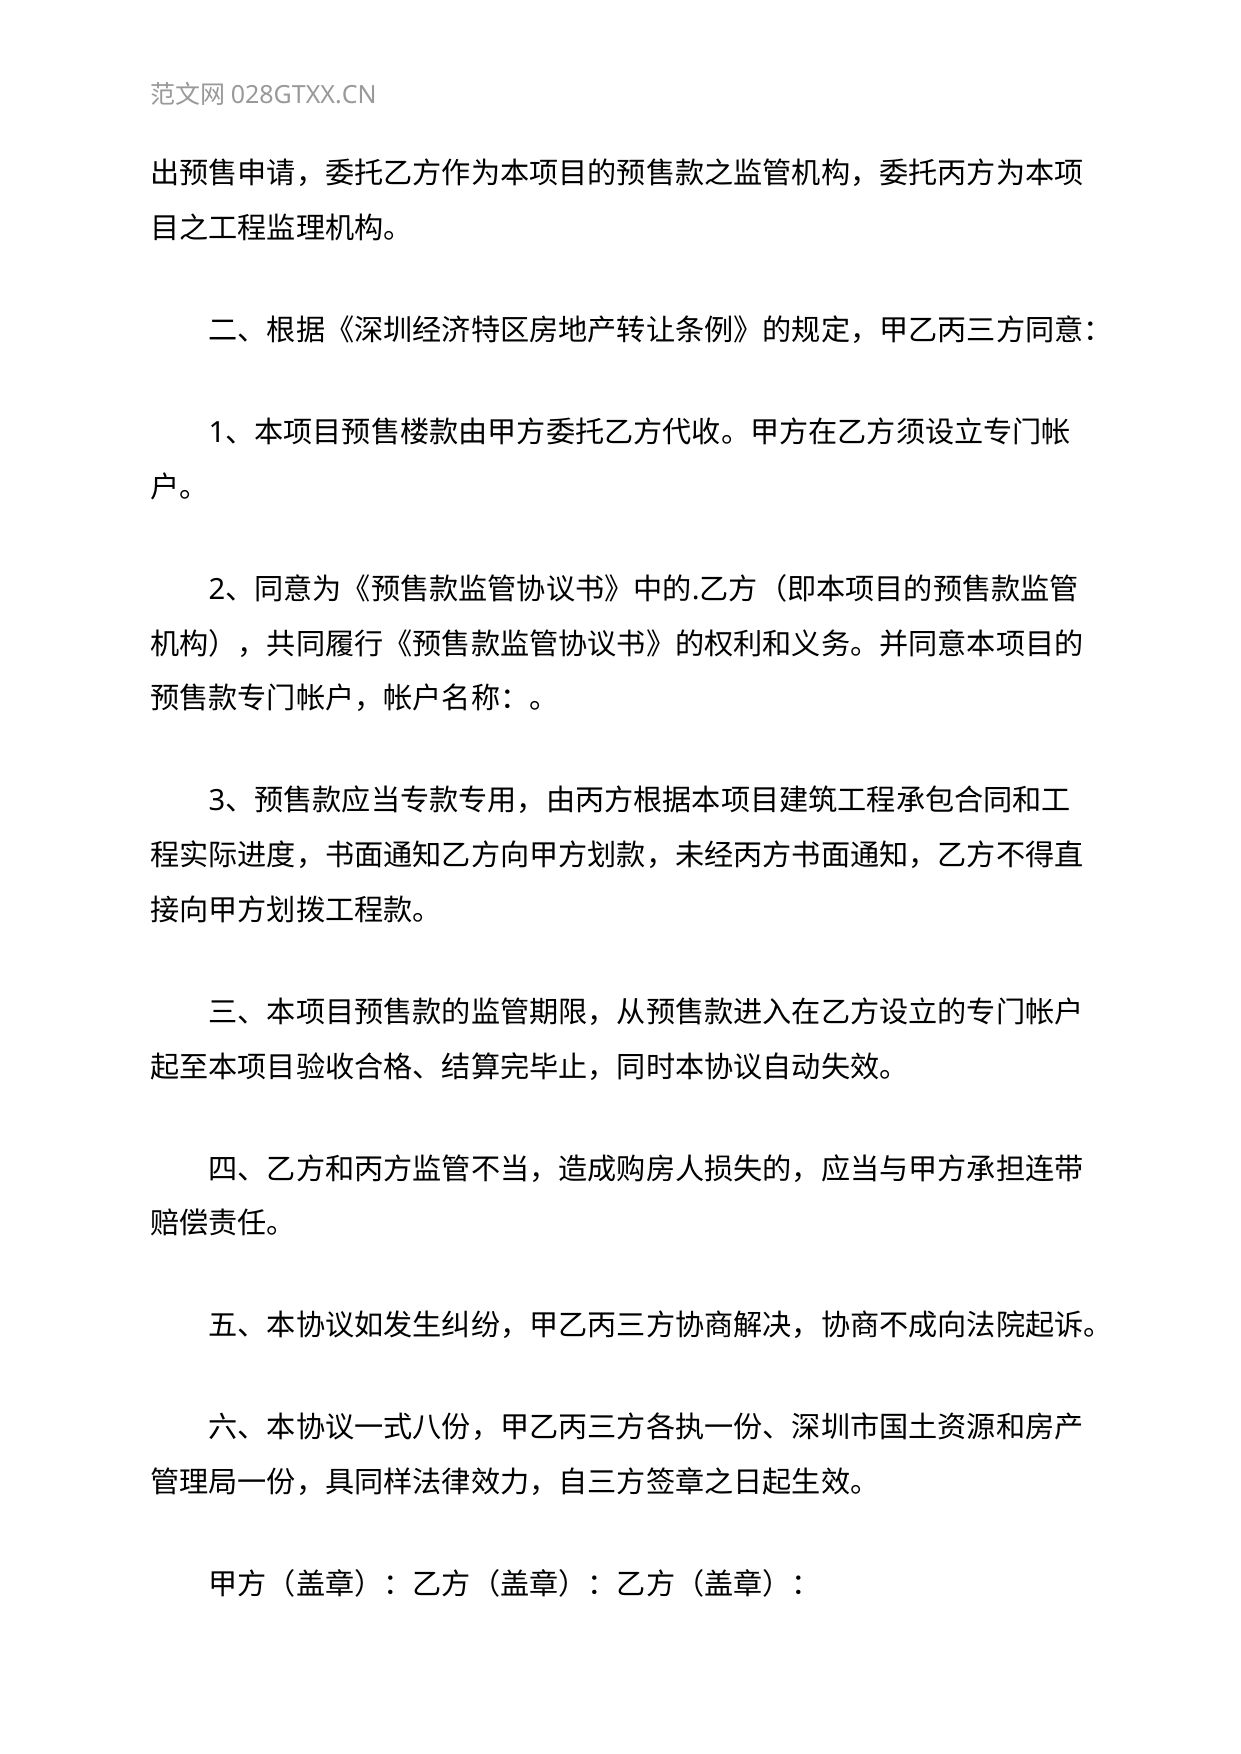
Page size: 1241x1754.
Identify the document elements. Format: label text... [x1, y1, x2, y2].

text 五、本协议如发生纠纷，甲乙丙三方协商解决，协商不成向法院起诉。 [150, 1302, 1090, 1344]
text 3、预售款应当专款专用，由丙方根据本项目建筑工程承包合同和工程实际进度，书面通知乙方向甲方划款，未经丙方书面通知，乙方不得直接向甲方划拨工程款。 [150, 777, 1090, 929]
text 2、同意为《预售款监管协议书》中的.乙方（即本项目的预售款监管机构），共同履行《预售款监管协议书》的权利和义务。并同意本项目的预售款专门帐户，帐户名称：。 [150, 565, 1090, 717]
text 甲方（盖章）：乙方（盖章）：乙方（盖章）： [150, 1560, 1090, 1603]
text 1、本项目预售楼款由甲方委托乙方代收。甲方在乙方须设立专门帐户。 [150, 408, 1090, 506]
text 四、乙方和丙方监管不当，造成购房人损失的，应当与甲方承担连带赔偿责任。 [150, 1145, 1090, 1242]
text 六、本协议一式八份，甲乙丙三方各执一份、深圳市国土资源和房产管理局一份，具同样法律效力，自三方签章之日起生效。 [150, 1404, 1090, 1501]
text 二、根据《深圳经济特区房地产转让条例》的规定，甲乙丙三方同意： [150, 307, 1090, 349]
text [150, 150, 1090, 247]
text 三、本项目预售款的监管期限，从预售款进入在乙方设立的专门帐户起至本项目验收合格、结算完毕止，同时本协议自动失效。 [150, 988, 1090, 1086]
